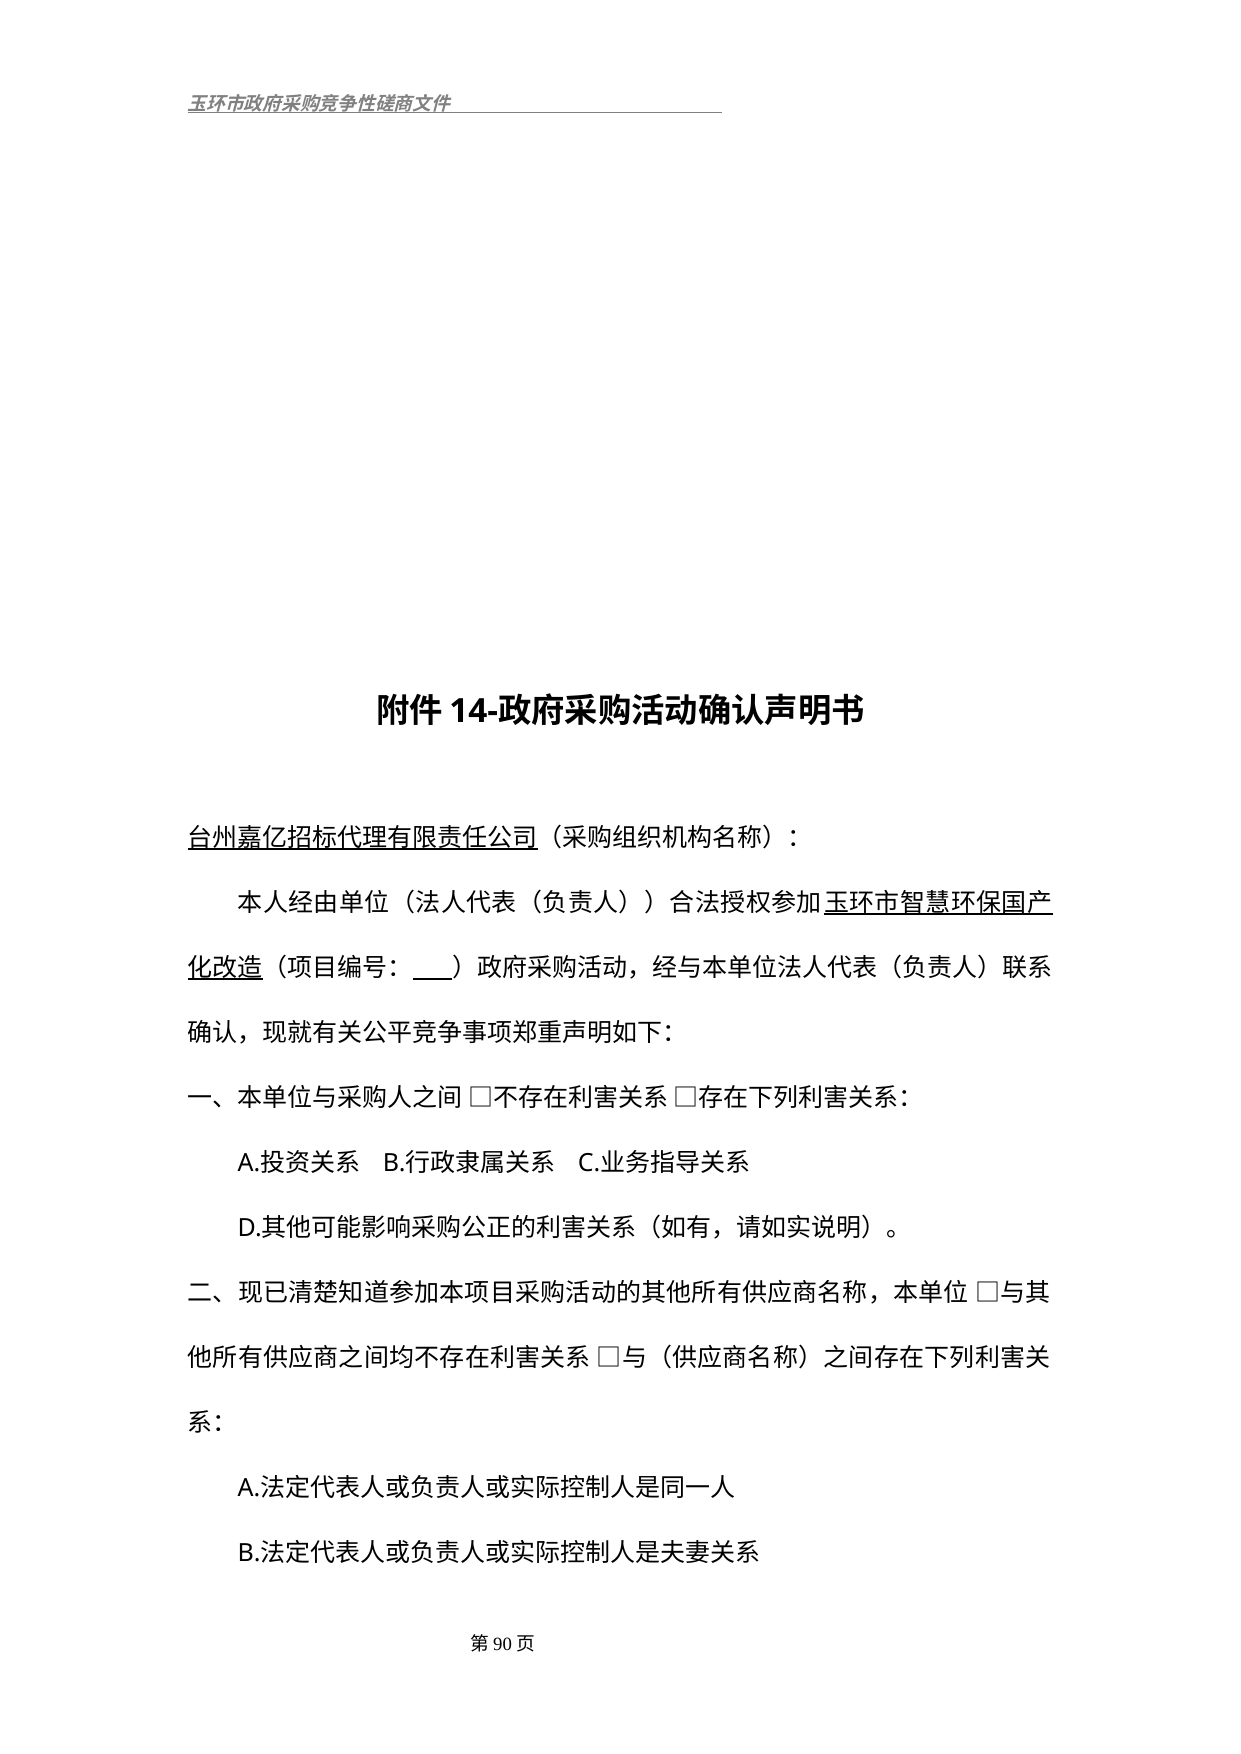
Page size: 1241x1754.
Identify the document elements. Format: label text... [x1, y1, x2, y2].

text A.投资关系 B.行政隶属关系 C.业务指导关系 [187, 1128, 1053, 1193]
text B.法定代表人或负责人或实际控制人是夫妻关系 [187, 1518, 1053, 1583]
subtitle 附件14-政府采购活动确认声明书 [187, 676, 1053, 741]
text D.其他可能影响采购公正的利害关系（如有，请如实说明）。 [187, 1193, 1053, 1258]
text 一、本单位与采购人之间 □不存在利害关系 □存在下列利害关系： [187, 1063, 1053, 1128]
text 二、现已清楚知道参加本项目采购活动的其他所有供应商名称，本单位 □与其他所有供应商之间均不存在利害关系 □与（供应商名称）之间存在下列利害关系： [187, 1258, 1053, 1453]
text A.法定代表人或负责人或实际控制人是同一人 [187, 1453, 1053, 1518]
text 台州嘉亿招标代理有限责任公司（采购组织机构名称）： [187, 803, 1053, 868]
text 本人经由单位（法人代表（负责人））合法授权参加玉环市智慧环保国产化改造（项目编号： ）政府采购活动，经与本单位法人代表（负责人）联系确认，现就有关公平竞争事项郑重声明如下： [187, 868, 1053, 1063]
